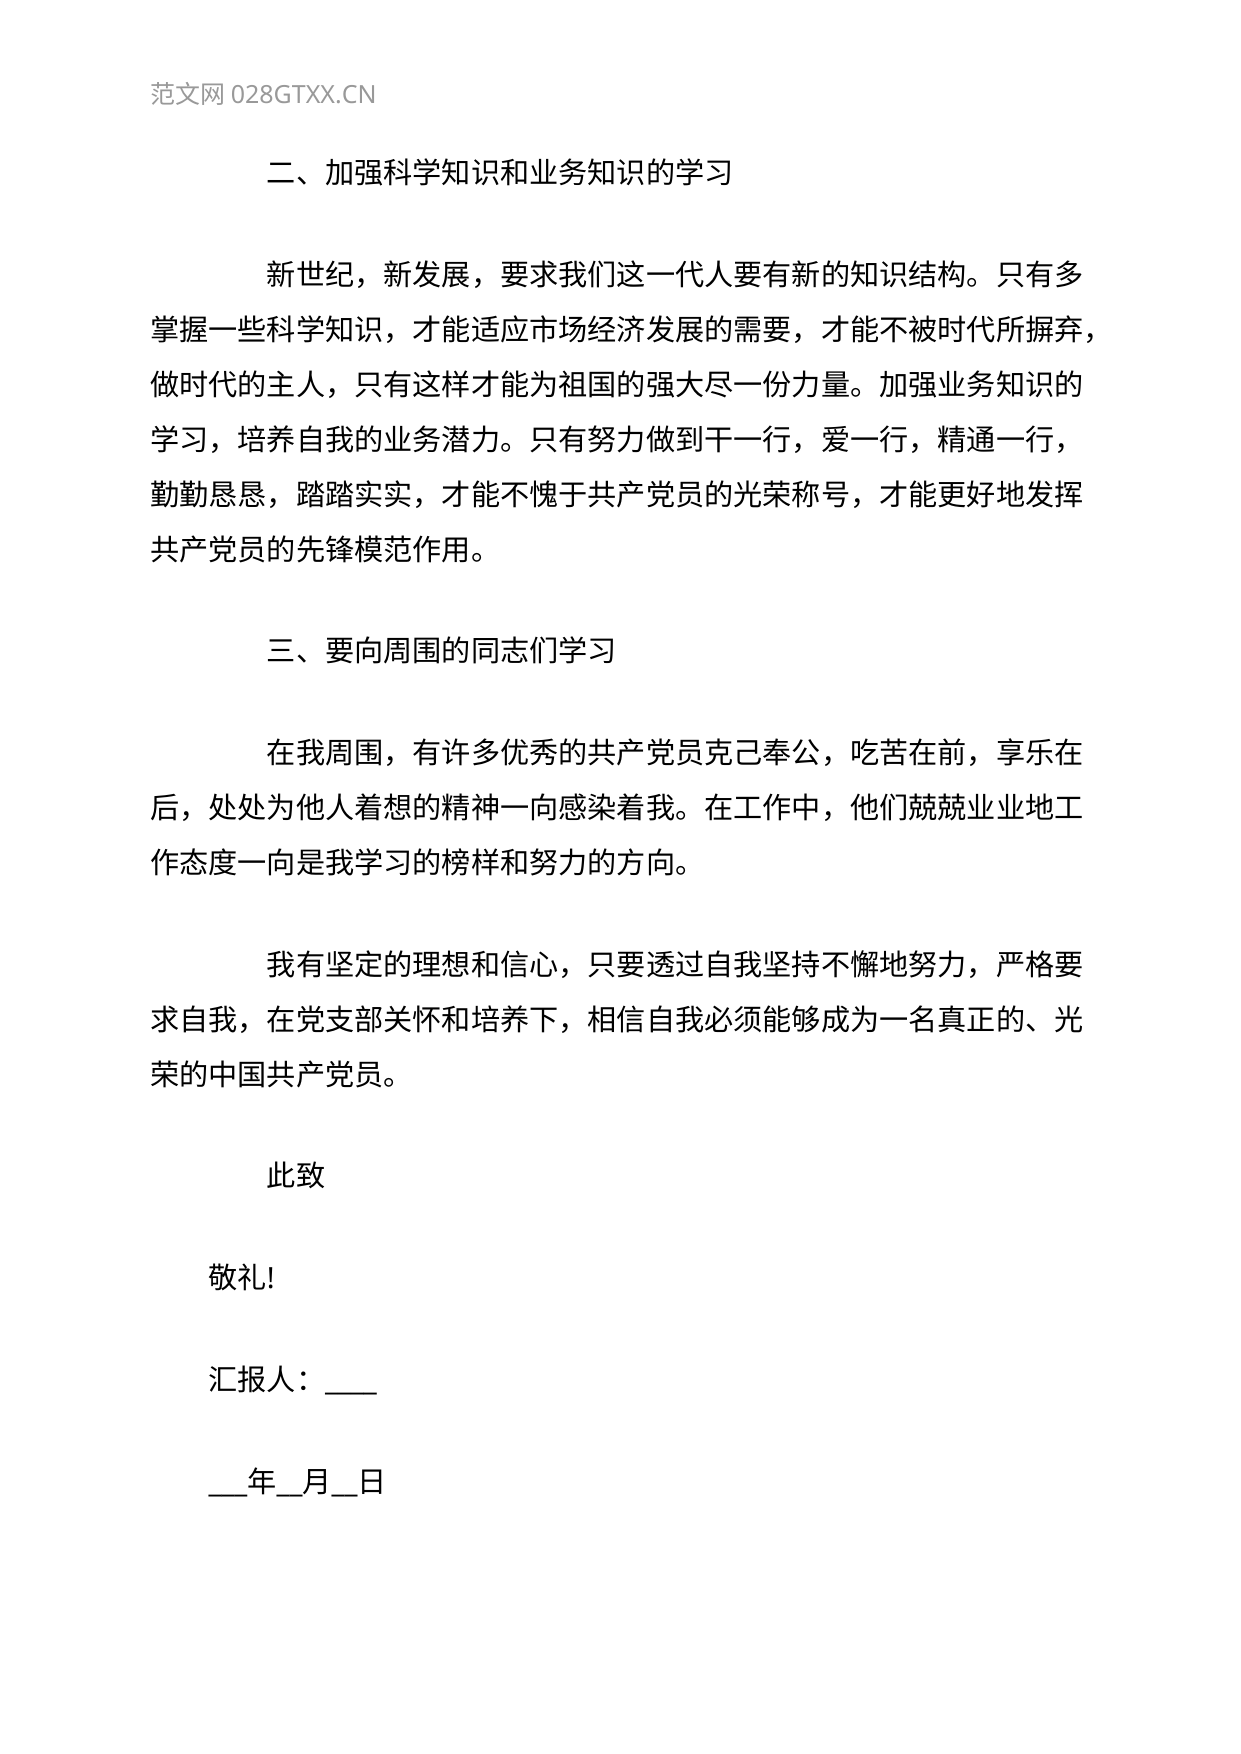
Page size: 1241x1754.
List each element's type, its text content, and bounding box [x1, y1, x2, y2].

text 二、加强科学知识和业务知识的学习 [150, 150, 1090, 192]
text 新世纪，新发展，要求我们这一代人要有新的知识结构。只有多掌握一些科学知识，才能适应市场经济发展的需要，才能不被时代所摒弃，做时代的主人，只有这样才能为祖国的强大尽一份力量。加强业务知识的学习，培养自我的业务潜力。只有努力做到干一行，爱一行，精通一行，勤勤恳恳，踏踏实实，才能不愧于共产党员的光荣称号，才能更好地发挥共产党员的先锋模范作用。 [150, 252, 1090, 568]
text ___年__月__日 [150, 1459, 1090, 1501]
text 我有坚定的理想和信心，只要透过自我坚持不懈地努力，严格要求自我，在党支部关怀和培养下，相信自我必须能够成为一名真正的、光荣的中国共产党员。 [150, 941, 1090, 1093]
text 三、要向周围的同志们学习 [150, 628, 1090, 670]
text 在我周围，有许多优秀的共产党员克己奉公，吃苦在前，享乐在后，处处为他人着想的精神一向感染着我。在工作中，他们兢兢业业地工作态度一向是我学习的榜样和努力的方向。 [150, 730, 1090, 882]
text 汇报人：____ [150, 1357, 1090, 1399]
text 敬礼! [150, 1255, 1090, 1297]
text 此致 [150, 1153, 1090, 1195]
